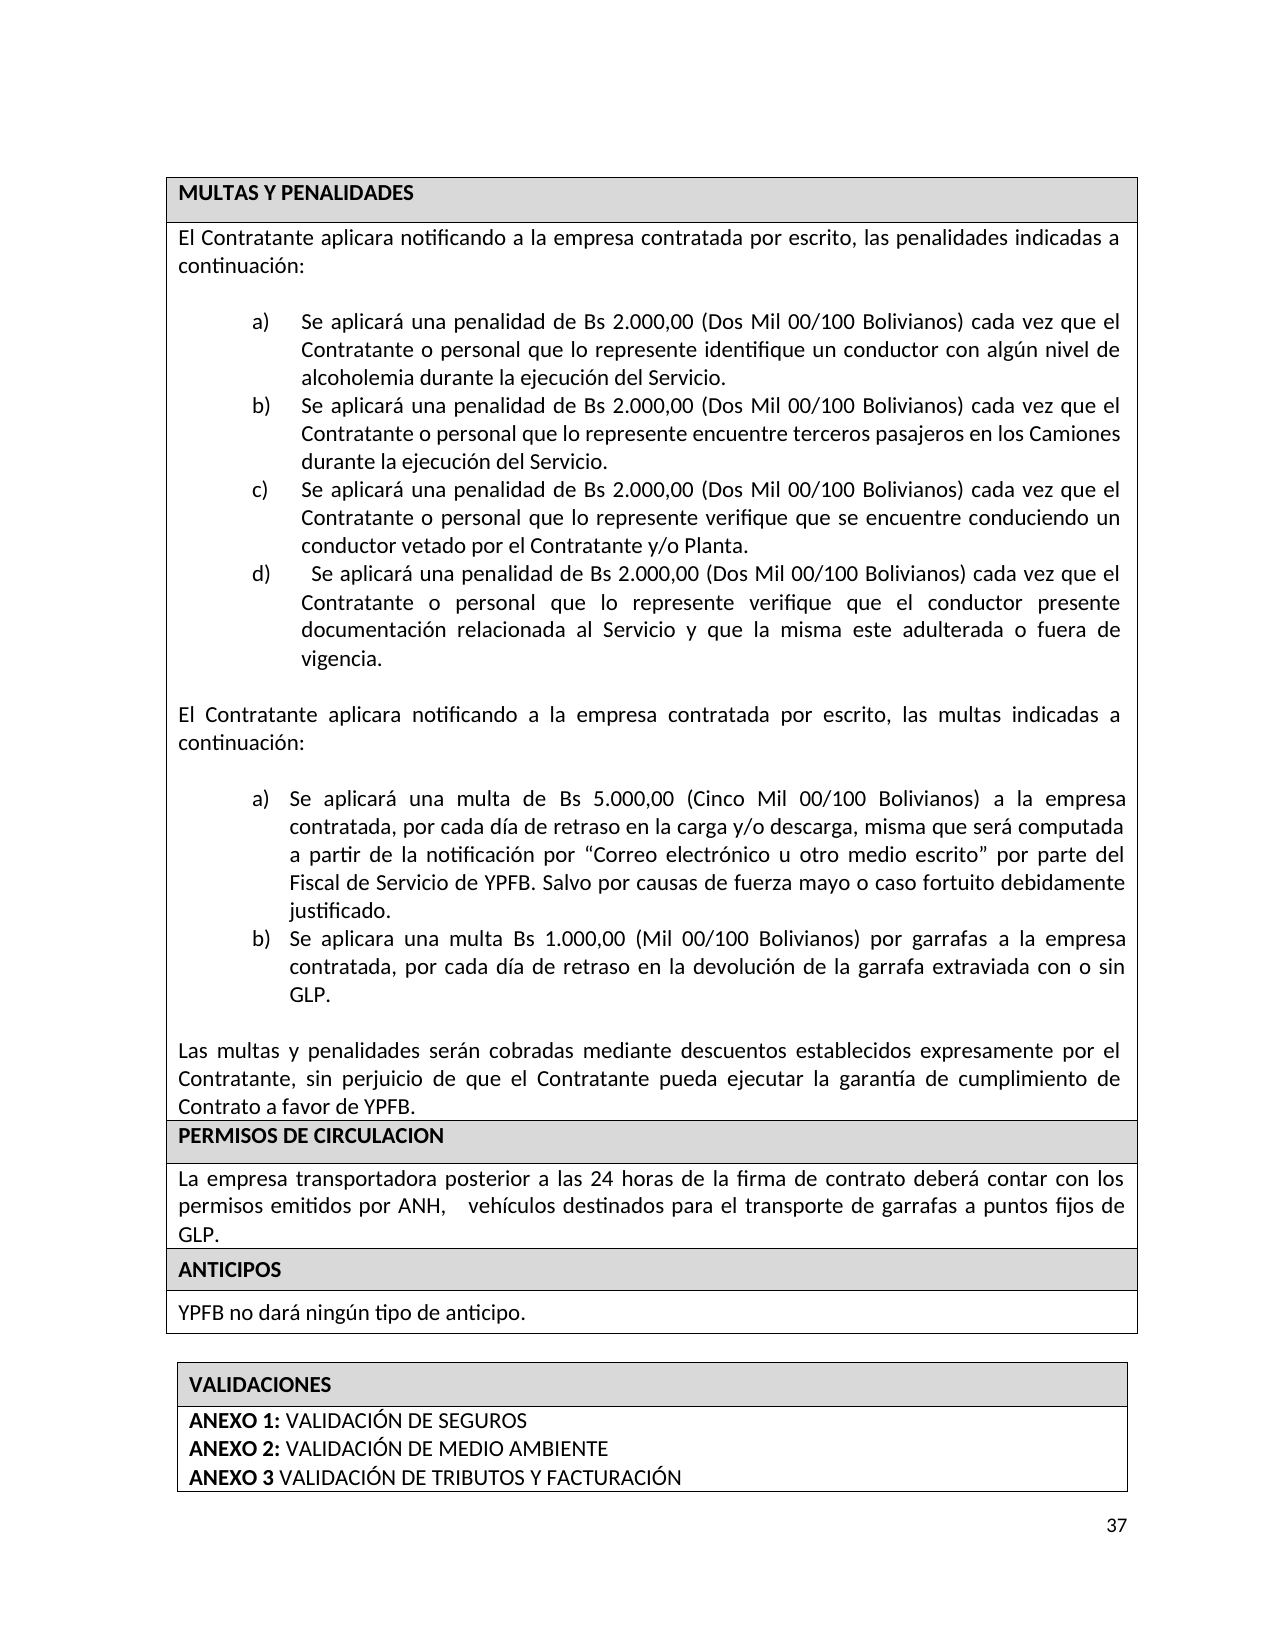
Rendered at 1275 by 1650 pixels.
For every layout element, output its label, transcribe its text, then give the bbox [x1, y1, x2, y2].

table_cell El Contratante aplicara notificando a la empresa contratada por escrito, las penalidades indicadas a continuación: a) Se aplicará una penalidad de Bs 2.000,00 (Dos Mil 00/100 Bolivianos) cada vez que el Contratante o personal que lo represente identifique un conductor con algún nivel de alcoholemia durante la ejecución del Servicio. b) Se aplicará una penalidad de Bs 2.000,00 (Dos Mil 00/100 Bolivianos) cada vez que el Contratante o personal que lo represente encuentre terceros pasajeros en los Camiones durante la ejecución del Servicio. c) Se aplicará una penalidad de Bs 2.000,00 (Dos Mil 00/100 Bolivianos) cada vez que el Contratante o personal que lo represente verifique que se encuentre conduciendo un conductor vetado por el Contratante y/o Planta. d) Se aplicará una penalidad de Bs 2.000,00 (Dos Mil 00/100 Bolivianos) cada vez que el Contratante o personal que lo represente verifique que el conductor presente documentación relacionada al Servicio y que la misma este adulterada o fuera de vigencia. El Contratante aplicara notificando a la empresa contratada por escrito, las multas indicadas a continuación: Se aplicará una multa de Bs 5.000,00 (Cinco Mil 00/100 Bolivianos) a la empresa contratada, por cada día de retraso en la carga y/o descarga, misma que será computada a partir de la notificación por “Correo electrónico u otro medio escrito” por parte del Fiscal de Servicio de YPFB. Salvo por causas de fuerza mayo o caso fortuito debidamente justificado. Se aplicara una multa Bs 1.000,00 (Mil 00/100 Bolivianos) por garrafas a la empresa contratada, por cada día de retraso en la devolución de la garrafa extraviada con o sin GLP. Las multas y penalidades serán cobradas mediante descuentos establecidos expresamente por el Contratante, sin perjuicio de que el Contratante pueda ejecutar la garantía de cumplimiento de Contrato a favor de YPFB. [167, 223, 1137, 1120]
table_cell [178, 1407, 1127, 1491]
table_header VALIDACIONES [178, 1363, 1127, 1406]
table_cell YPFB no dará ningún tipo de anticipo. [167, 1291, 1137, 1333]
table_cell ANTICIPOS [167, 1249, 1137, 1290]
table_cell La empresa transportadora posterior a las 24 horas de la firma de contrato deberá contar con los permisos emitidos por ANH, vehículos destinados para el transporte de garrafas a puntos fijos de GLP. [167, 1164, 1137, 1248]
table_cell MULTAS Y PENALIDADES [167, 178, 1137, 222]
table_cell PERMISOS DE CIRCULACION [167, 1121, 1137, 1163]
